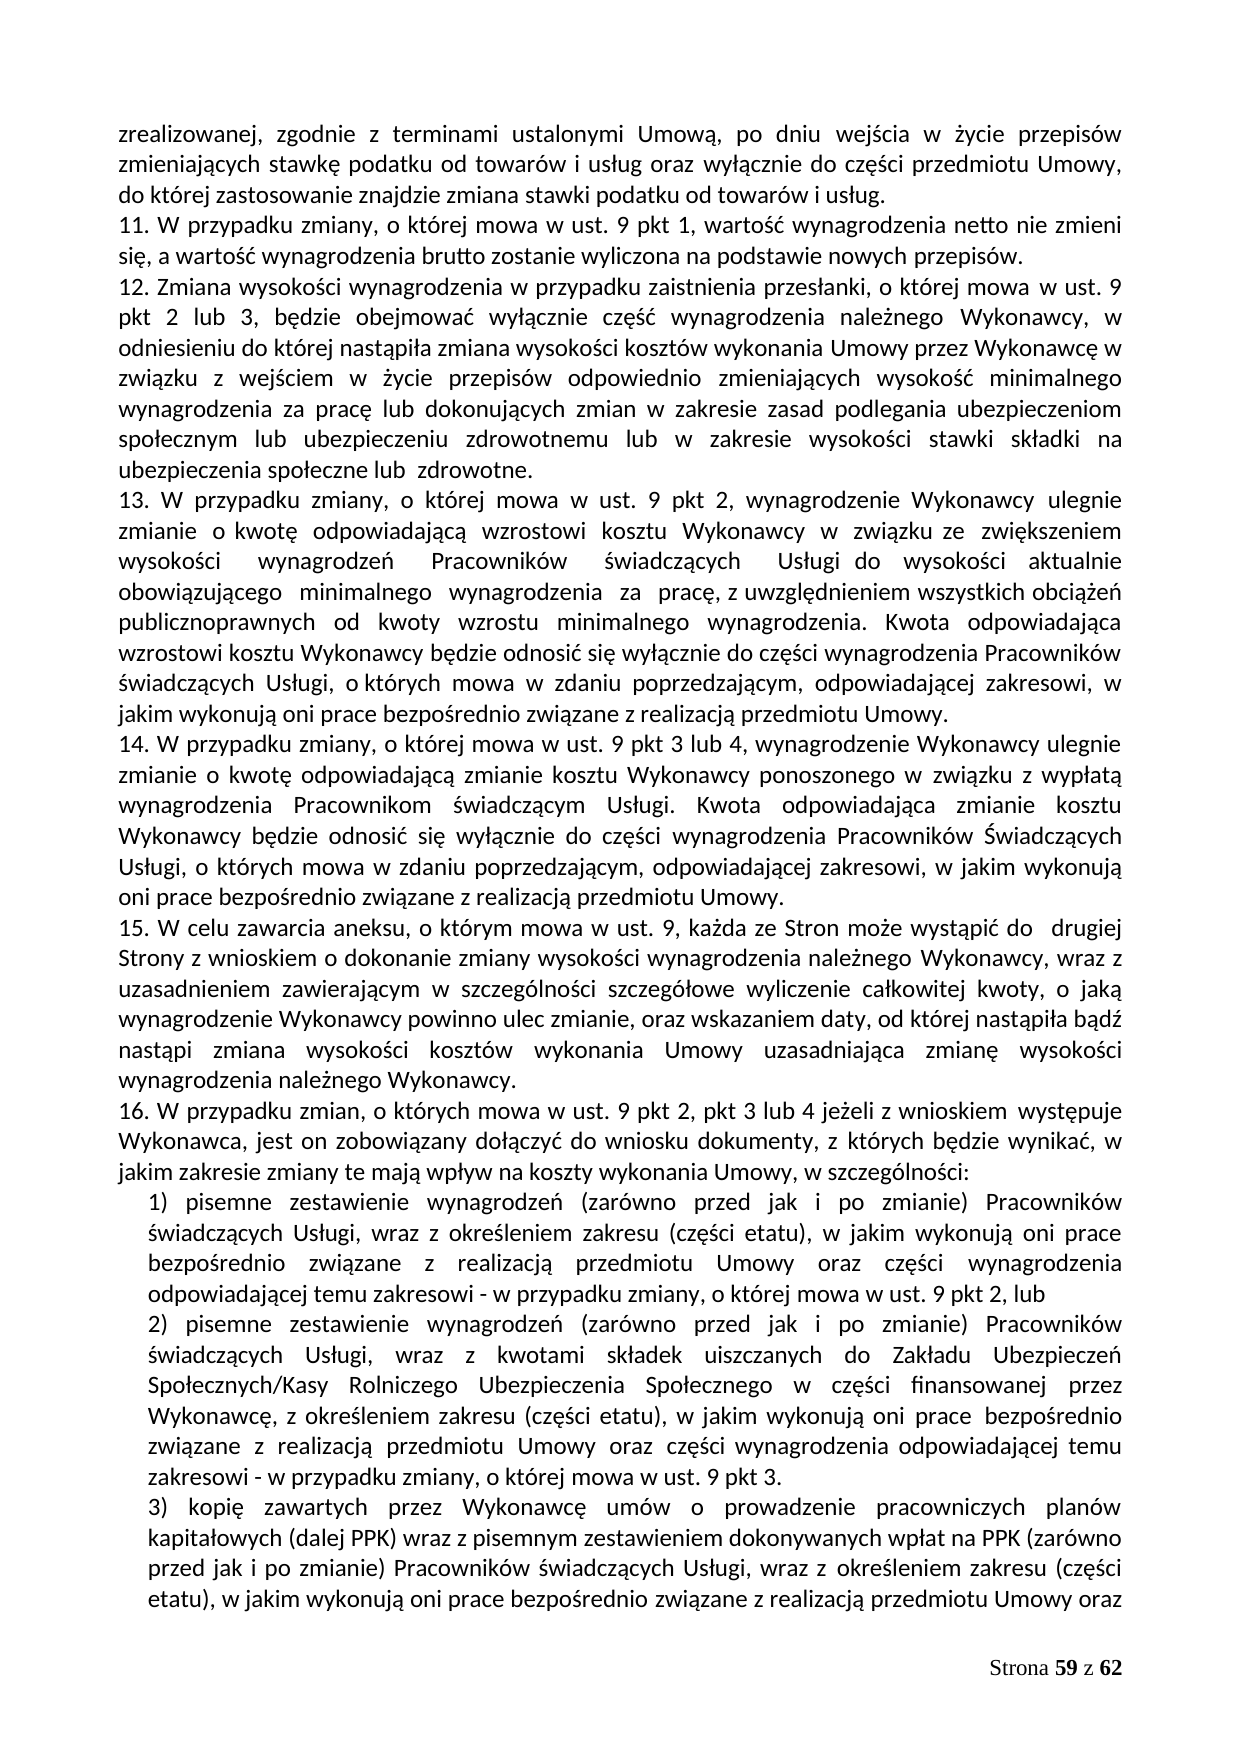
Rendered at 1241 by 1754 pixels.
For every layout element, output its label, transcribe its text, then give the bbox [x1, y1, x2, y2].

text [118, 118, 1122, 210]
text 16. W przypadku zmian, o których mowa w ust. 9 pkt 2, pkt 3 lub 4 jeżeli z wnioskiem występuje Wykonawca, jest on zobowiązany dołączyć do wniosku dokumenty, z których będzie wynikać, w jakim zakresie zmiany te mają wpływ na koszty wykonania Umowy, w szczególności: [118, 1095, 1122, 1186]
text 14. W przypadku zmiany, o której mowa w ust. 9 pkt 3 lub 4, wynagrodzenie Wykonawcy ulegnie zmianie o kwotę odpowiadającą zmianie kosztu Wykonawcy ponoszonego w związku z wypłatą wynagrodzenia Pracownikom świadczącym Usługi. Kwota odpowiadająca zmianie kosztu Wykonawcy będzie odnosić się wyłącznie do części wynagrodzenia Pracowników Świadczących Usługi, o których mowa w zdaniu poprzedzającym, odpowiadającej zakresowi, w jakim wykonują oni prace bezpośrednio związane z realizacją przedmiotu Umowy. [118, 728, 1122, 912]
text 2) pisemne zestawienie wynagrodzeń (zarówno przed jak i po zmianie) Pracowników świadczących Usługi, wraz z kwotami składek uiszczanych do Zakładu Ubezpieczeń Społecznych/Kasy Rolniczego Ubezpieczenia Społecznego w części finansowanej przez Wykonawcę, z określeniem zakresu (części etatu), w jakim wykonują oni prace bezpośrednio związane z realizacją przedmiotu Umowy oraz części wynagrodzenia odpowiadającej temu zakresowi - w przypadku zmiany, o której mowa w ust. 9 pkt 3. [148, 1308, 1122, 1492]
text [148, 1492, 1122, 1614]
text 1) pisemne zestawienie wynagrodzeń (zarówno przed jak i po zmianie) Pracowników świadczących Usługi, wraz z określeniem zakresu (części etatu), w jakim wykonują oni prace bezpośrednio związane z realizacją przedmiotu Umowy oraz części wynagrodzenia odpowiadającej temu zakresowi - w przypadku zmiany, o której mowa w ust. 9 pkt 2, lub [148, 1186, 1122, 1308]
text 11. W przypadku zmiany, o której mowa w ust. 9 pkt 1, wartość wynagrodzenia netto nie zmieni się, a wartość wynagrodzenia brutto zostanie wyliczona na podstawie nowych przepisów. [118, 210, 1122, 271]
text 12. Zmiana wysokości wynagrodzenia w przypadku zaistnienia przesłanki, o której mowa w ust. 9 pkt 2 lub 3, będzie obejmować wyłącznie część wynagrodzenia należnego Wykonawcy, w odniesieniu do której nastąpiła zmiana wysokości kosztów wykonania Umowy przez Wykonawcę w związku z wejściem w życie przepisów odpowiednio zmieniających wysokość minimalnego wynagrodzenia za pracę lub dokonujących zmian w zakresie zasad podlegania ubezpieczeniom społecznym lub ubezpieczeniu zdrowotnemu lub w zakresie wysokości stawki składki na ubezpieczenia społeczne lub zdrowotne. [118, 271, 1122, 484]
text 15. W celu zawarcia aneksu, o którym mowa w ust. 9, każda ze Stron może wystąpić do drugiej Strony z wnioskiem o dokonanie zmiany wysokości wynagrodzenia należnego Wykonawcy, wraz z uzasadnieniem zawierającym w szczególności szczegółowe wyliczenie całkowitej kwoty, o jaką wynagrodzenie Wykonawcy powinno ulec zmianie, oraz wskazaniem daty, od której nastąpiła bądź nastąpi zmiana wysokości kosztów wykonania Umowy uzasadniająca zmianę wysokości wynagrodzenia należnego Wykonawcy. [118, 912, 1122, 1095]
text 13. W przypadku zmiany, o której mowa w ust. 9 pkt 2, wynagrodzenie Wykonawcy ulegnie zmianie o kwotę odpowiadającą wzrostowi kosztu Wykonawcy w związku ze zwiększeniem wysokości wynagrodzeń Pracowników świadczących Usługi do wysokości aktualnie obowiązującego minimalnego wynagrodzenia za pracę, z uwzględnieniem wszystkich obciążeń publicznoprawnych od kwoty wzrostu minimalnego wynagrodzenia. Kwota odpowiadająca wzrostowi kosztu Wykonawcy będzie odnosić się wyłącznie do części wynagrodzenia Pracowników świadczących Usługi, o których mowa w zdaniu poprzedzającym, odpowiadającej zakresowi, w jakim wykonują oni prace bezpośrednio związane z realizacją przedmiotu Umowy. [118, 484, 1122, 728]
